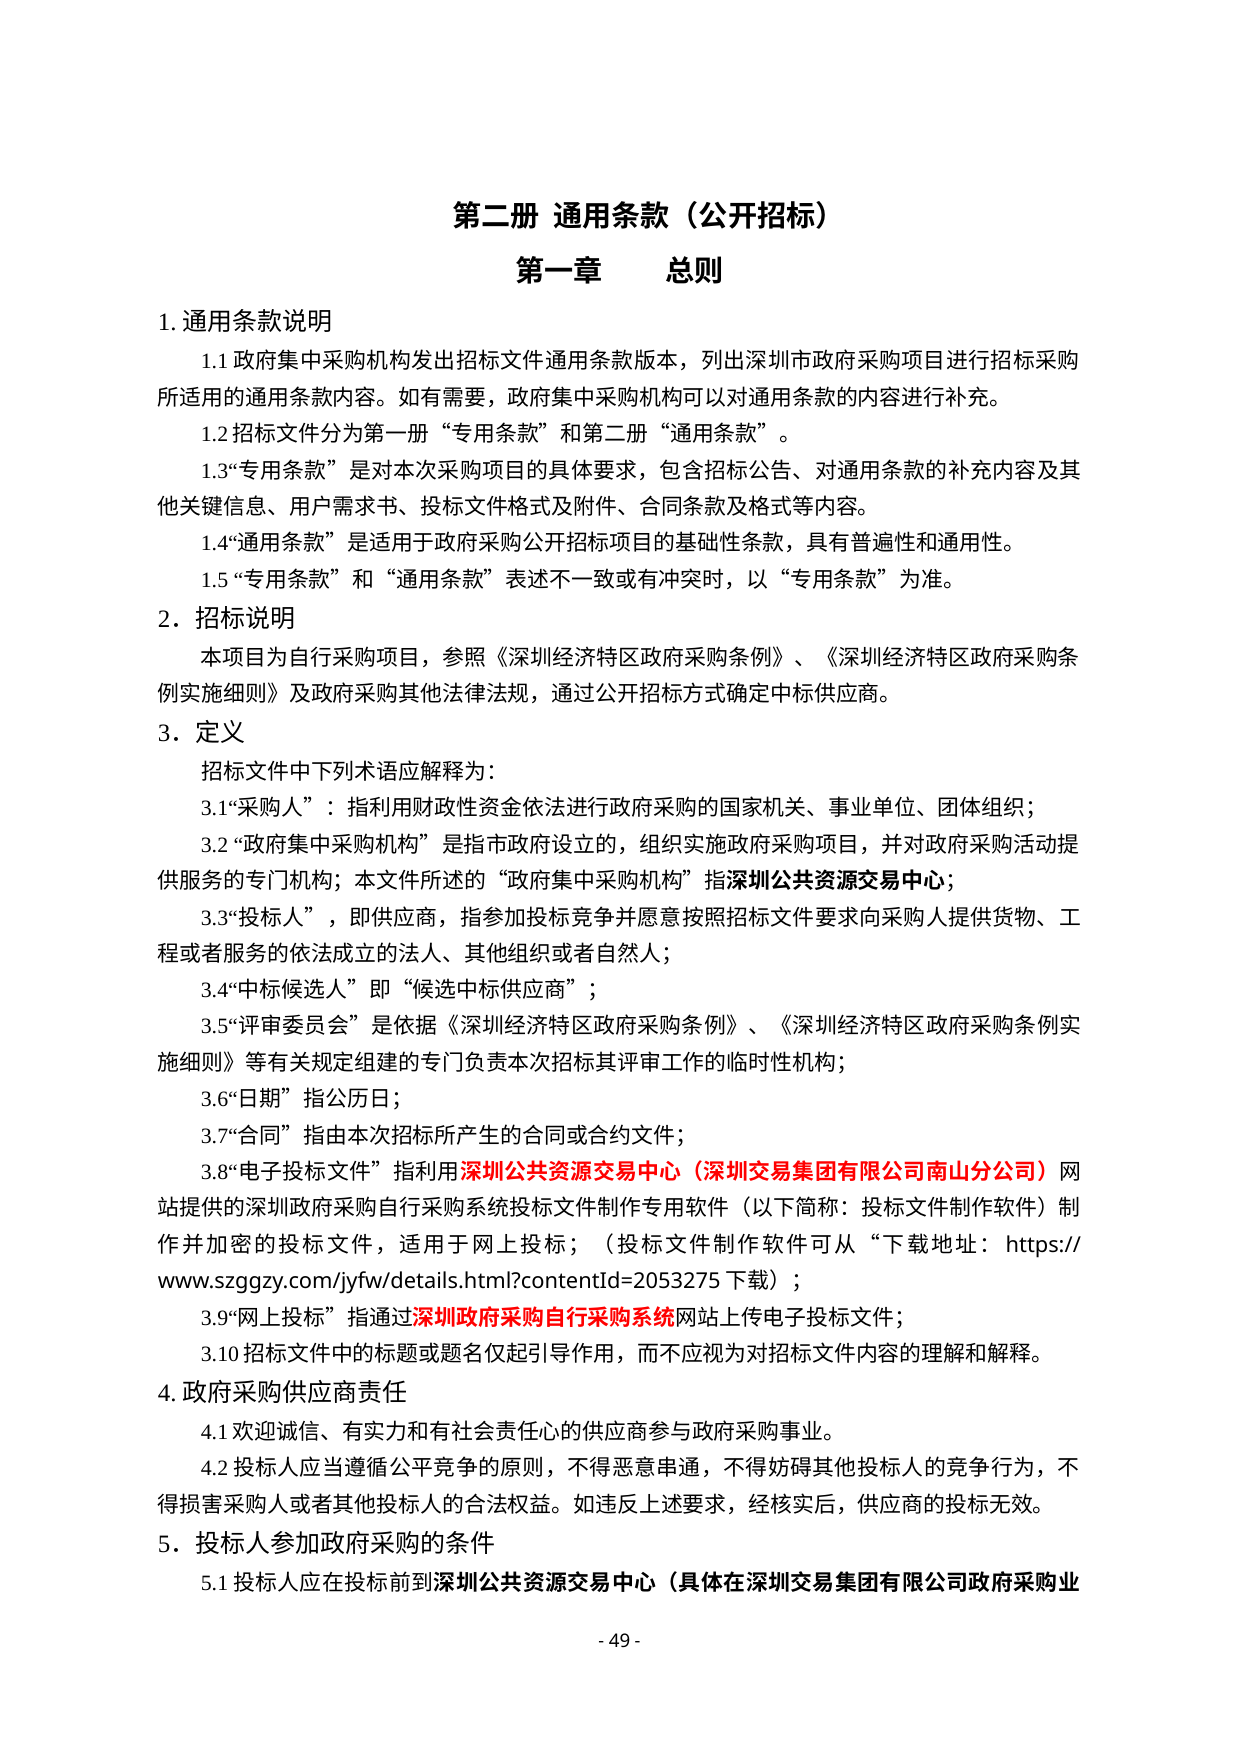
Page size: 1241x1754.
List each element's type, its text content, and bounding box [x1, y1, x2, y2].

text 1.2招标文件分为第一册“专用条款”和第二册“通用条款”。 [158, 416, 1081, 448]
text 3.9“网上投标”指通过深圳政府采购自行采购系统网站上传电子投标文件； [158, 1299, 1081, 1331]
text 1.1政府集中采购机构发出招标文件通用条款版本，列出深圳市政府采购项目进行招标采购所适用的通用条款内容。如有需要，政府集中采购机构可以对通用条款的内容进行补充。 [158, 343, 1081, 412]
text 3.8“电子投标文件”指利用深圳公共资源交易中心（深圳交易集团有限公司南山分公司）网站提供的深圳政府采购自行采购系统投标文件制作专用软件（以下简称：投标文件制作软件）制作并加密的投标文件，适用于网上投标；（投标文件制作软件可从“下载地址：https://www.szggzy.com/jyfw/details.html?contentId=2053275下载）； [158, 1154, 1081, 1295]
text 3.2 “政府集中采购机构”是指市政府设立的，组织实施政府采购项目，并对政府采购活动提供服务的专门机构；本文件所述的“政府集中采购机构”指深圳公共资源交易中心； [158, 827, 1081, 895]
text 3.10招标文件中的标题或题名仅起引导作用，而不应视为对招标文件内容的理解和解释。 [158, 1336, 1081, 1368]
text 招标文件中下列术语应解释为： [158, 754, 1081, 786]
text 3.5“评审委员会”是依据《深圳经济特区政府采购条例》、《深圳经济特区政府采购条例实施细则》等有关规定组建的专门负责本次招标其评审工作的临时性机构； [158, 1008, 1081, 1077]
text 3.4“中标候选人”即“候选中标供应商”； [158, 972, 1081, 1004]
text 1.4“通用条款”是适用于政府采购公开招标项目的基础性条款，具有普遍性和通用性。 [158, 525, 1081, 557]
text 3.7“合同”指由本次招标所产生的合同或合约文件； [158, 1118, 1081, 1149]
text 3.3“投标人”，即供应商，指参加投标竞争并愿意按照招标文件要求向采购人提供货物、工程或者服务的依法成立的法人、其他组织或者自然人； [158, 899, 1081, 967]
text 3.1“采购人”：指利用财政性资金依法进行政府采购的国家机关、事业单位、团体组织； [158, 790, 1081, 822]
text 5．投标人参加政府采购的条件 [158, 1523, 1081, 1559]
text 1.3“专用条款”是对本次采购项目的具体要求，包含招标公告、对通用条款的补充内容及其他关键信息、用户需求书、投标文件格式及附件、合同条款及格式等内容。 [158, 453, 1081, 521]
text 本项目为自行采购项目，参照《深圳经济特区政府采购条例》、《深圳经济特区政府采购条例实施细则》及政府采购其他法律法规，通过公开招标方式确定中标供应商。 [158, 640, 1081, 708]
text 4. 政府采购供应商责任 [158, 1372, 1081, 1408]
text 第二册 通用条款（公开招标） [216, 192, 1081, 234]
text 4.2投标人应当遵循公平竞争的原则，不得恶意串通，不得妨碍其他投标人的竞争行为，不得损害采购人或者其他投标人的合法权益。如违反上述要求，经核实后，供应商的投标无效。 [158, 1450, 1081, 1518]
text 1. 通用条款说明 [158, 302, 1081, 338]
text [158, 1565, 1081, 1596]
text 2．招标说明 [158, 598, 1081, 634]
text 4.1欢迎诚信、有实力和有社会责任心的供应商参与政府采购事业。 [158, 1414, 1081, 1446]
text 1.5 “专用条款”和“通用条款”表述不一致或有冲突时，以“专用条款”为准。 [158, 562, 1081, 593]
text 3.6“日期”指公历日； [158, 1081, 1081, 1113]
text 3．定义 [158, 712, 1081, 749]
list 总则 [158, 247, 1081, 289]
